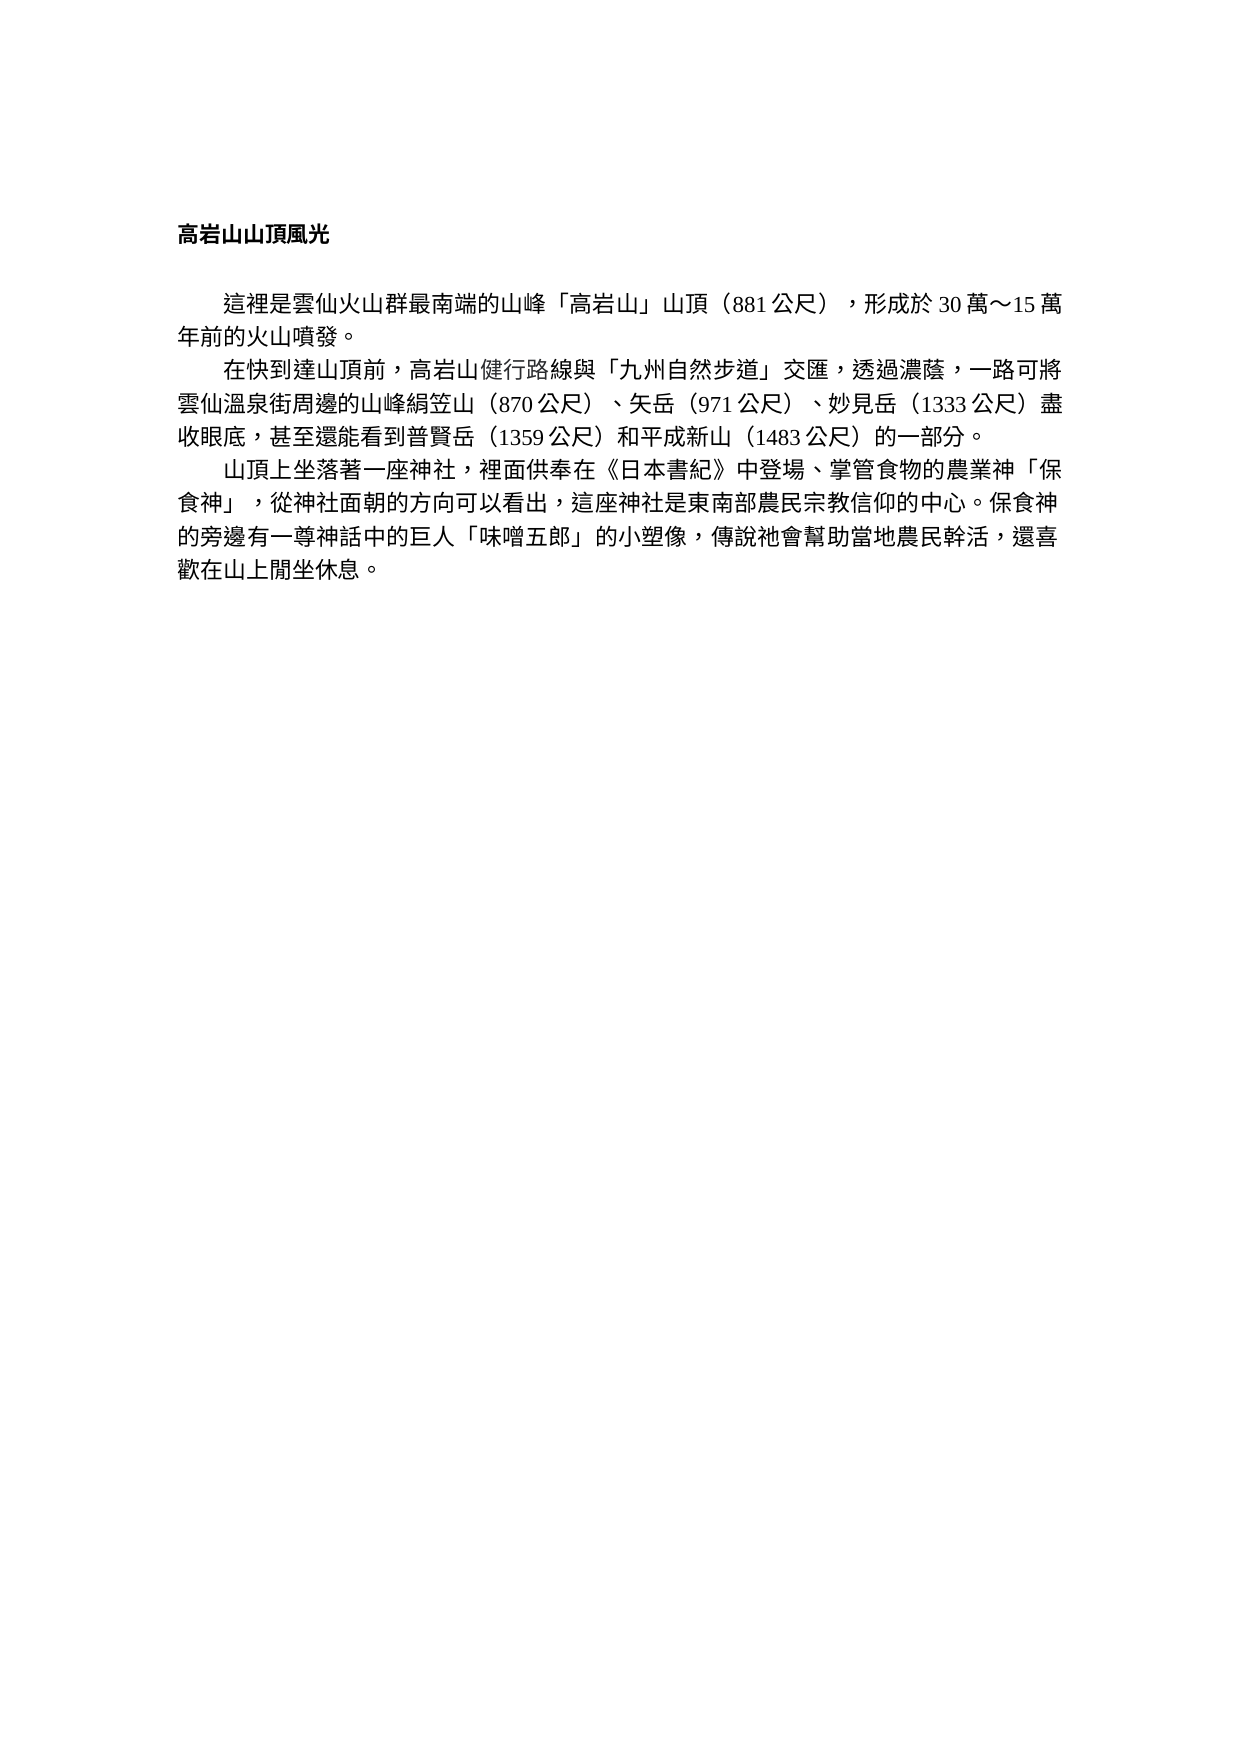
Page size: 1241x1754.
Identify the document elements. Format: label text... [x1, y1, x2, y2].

text 在快到達山頂前，高岩山健行路線與「九州自然步道」交匯，透過濃蔭，一路可將雲仙溫泉街周邊的山峰絹笠山（870公尺）、矢岳（971公尺）、妙見岳（1333公尺）盡收眼底，甚至還能看到普賢岳（1359公尺）和平成新山（1483公尺）的一部分。 [177, 352, 1063, 452]
text 這裡是雲仙火山群最南端的山峰「高岩山」山頂（881公尺），形成於30萬～15萬年前的火山噴發。 [177, 286, 1063, 352]
text 山頂上坐落著一座神社，裡面供奉在《日本書紀》中登場、掌管食物的農業神「保食神」，從神社面朝的方向可以看出，這座神社是東南部農民宗教信仰的中心。保食神的旁邊有一尊神話中的巨人「味噌五郎」的小塑像，傳說祂會幫助當地農民幹活，還喜歡在山上閒坐休息。 [177, 452, 1063, 585]
text 高岩山山頂風光 [177, 217, 1063, 248]
